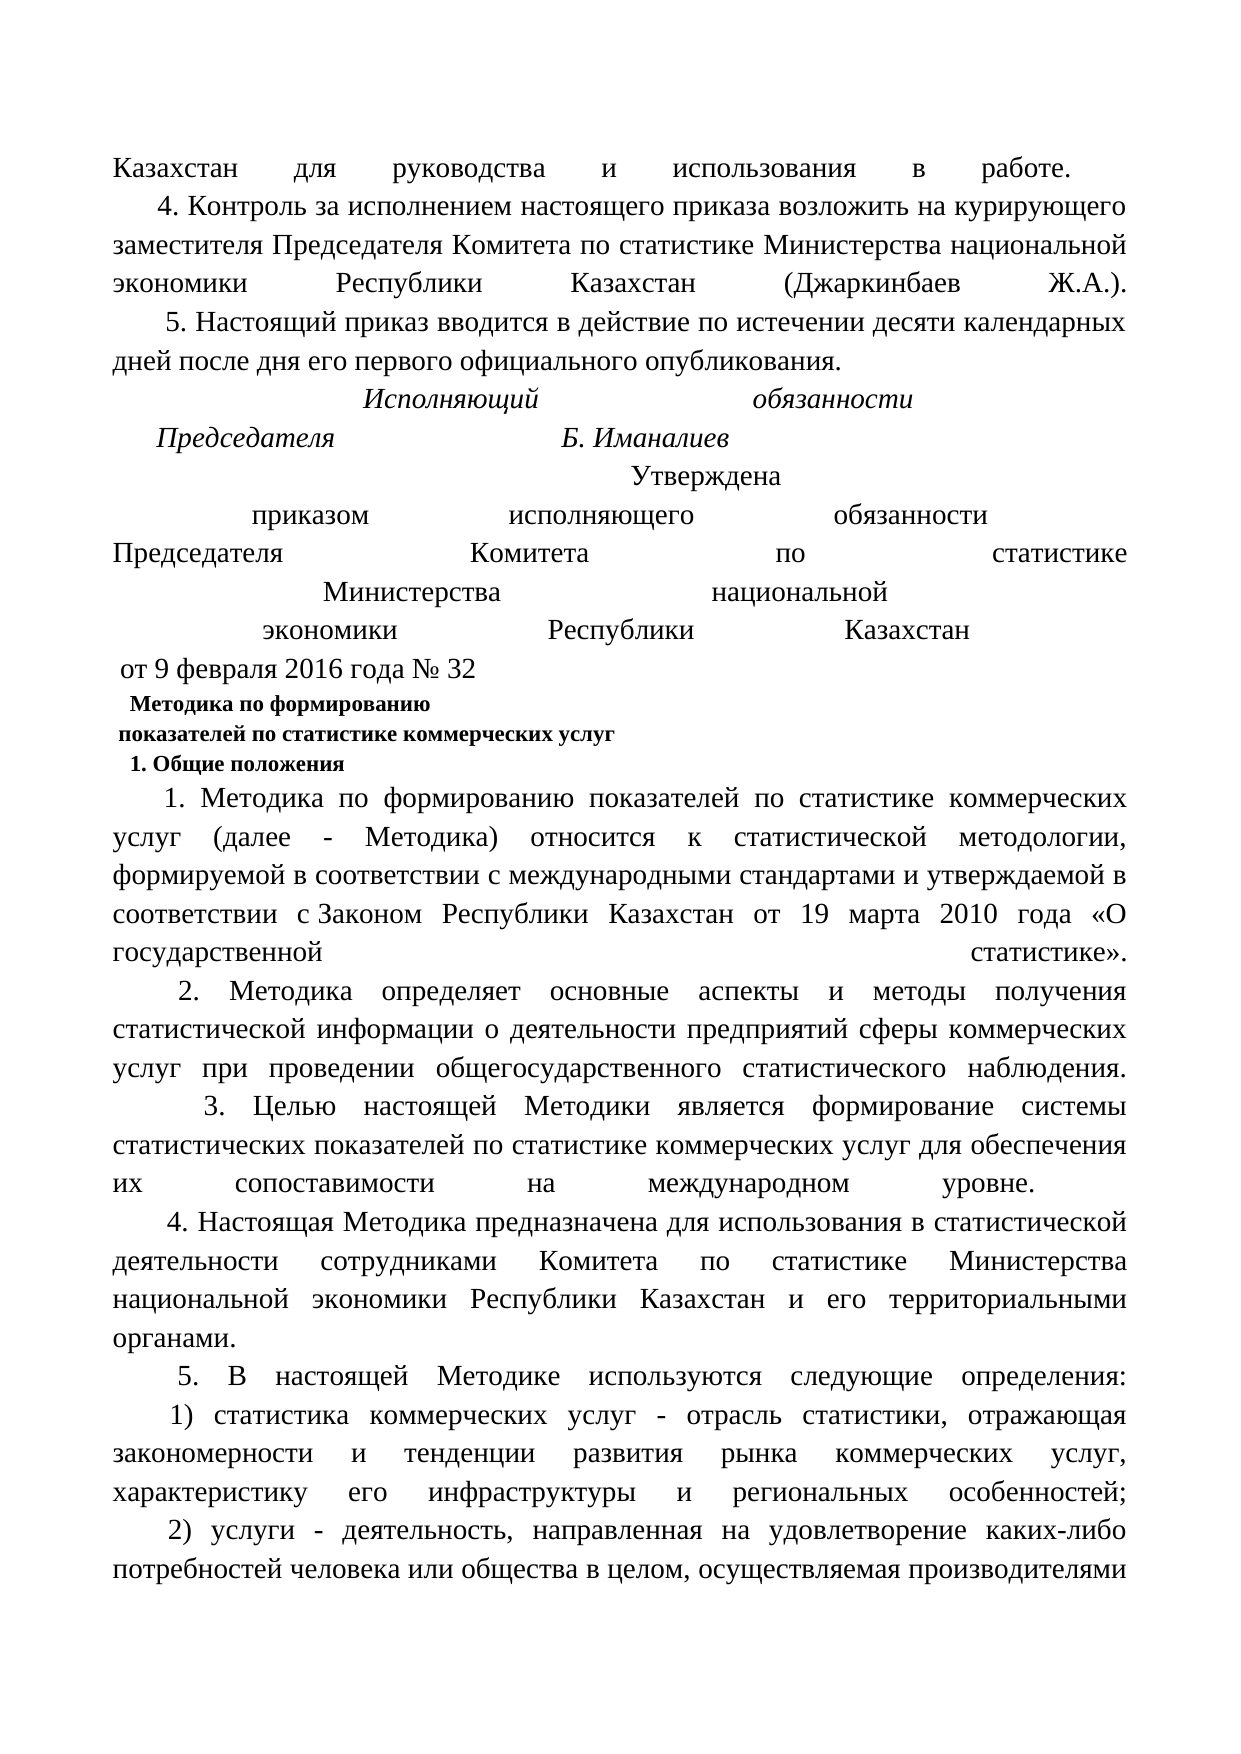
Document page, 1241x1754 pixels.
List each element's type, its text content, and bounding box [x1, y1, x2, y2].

text Исполняющий обязанности Председателя Б. Иманалиев [112, 381, 1128, 453]
text 1. Общие положения [112, 750, 1128, 776]
text Методика по формированию показателей по статистике коммерческих услуг [112, 689, 1128, 746]
text Утверждена приказом исполняющего обязанности Председателя Комитета по статистике Министерства национальной экономики Республики Казахстан от 9 февраля 2016 года № 32 [112, 458, 1128, 684]
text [112, 780, 1128, 1584]
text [112, 150, 1128, 376]
